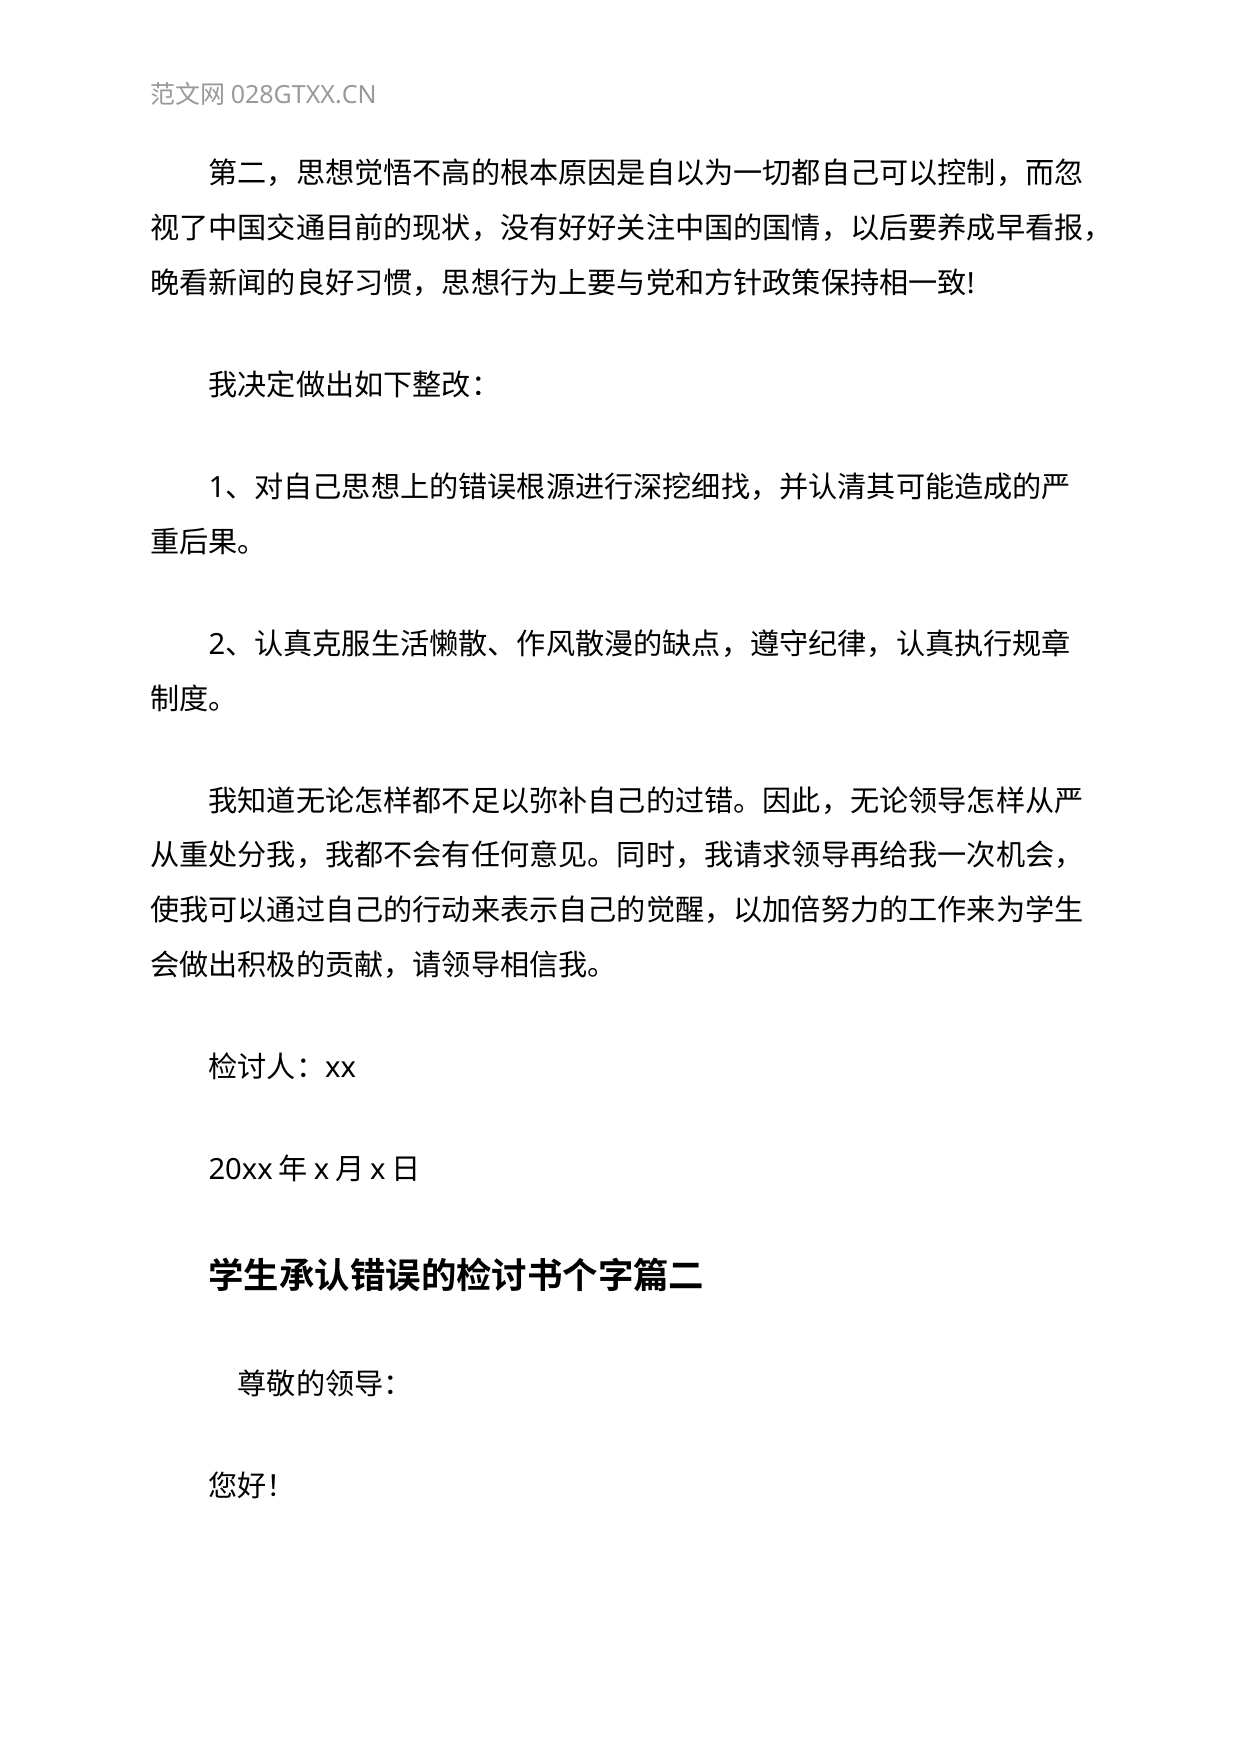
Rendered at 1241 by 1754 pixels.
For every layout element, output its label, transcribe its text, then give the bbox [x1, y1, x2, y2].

text 我知道无论怎样都不足以弥补自己的过错。因此，无论领导怎样从严从重处分我，我都不会有任何意见。同时，我请求领导再给我一次机会，使我可以通过自己的行动来表示自己的觉醒，以加倍努力的工作来为学生会做出积极的贡献，请领导相信我。 [150, 777, 1090, 984]
text 您好！ [150, 1463, 1090, 1505]
text 检讨人：xx [150, 1043, 1090, 1086]
text 2、认真克服生活懒散、作风散漫的缺点，遵守纪律，认真执行规章制度。 [150, 620, 1090, 718]
text 尊敬的领导： [150, 1361, 1090, 1403]
text 我决定做出如下整改： [150, 362, 1090, 404]
text 第二，思想觉悟不高的根本原因是自以为一切都自己可以控制，而忽视了中国交通目前的现状，没有好好关注中国的国情，以后要养成早看报，晚看新闻的良好习惯，思想行为上要与党和方针政策保持相一致! [150, 150, 1090, 302]
text 1、对自己思想上的错误根源进行深挖细找，并认清其可能造成的严重后果。 [150, 463, 1090, 561]
text 学生承认错误的检讨书个字篇二 [150, 1247, 1090, 1299]
text 20xx年x月x日 [150, 1146, 1090, 1188]
